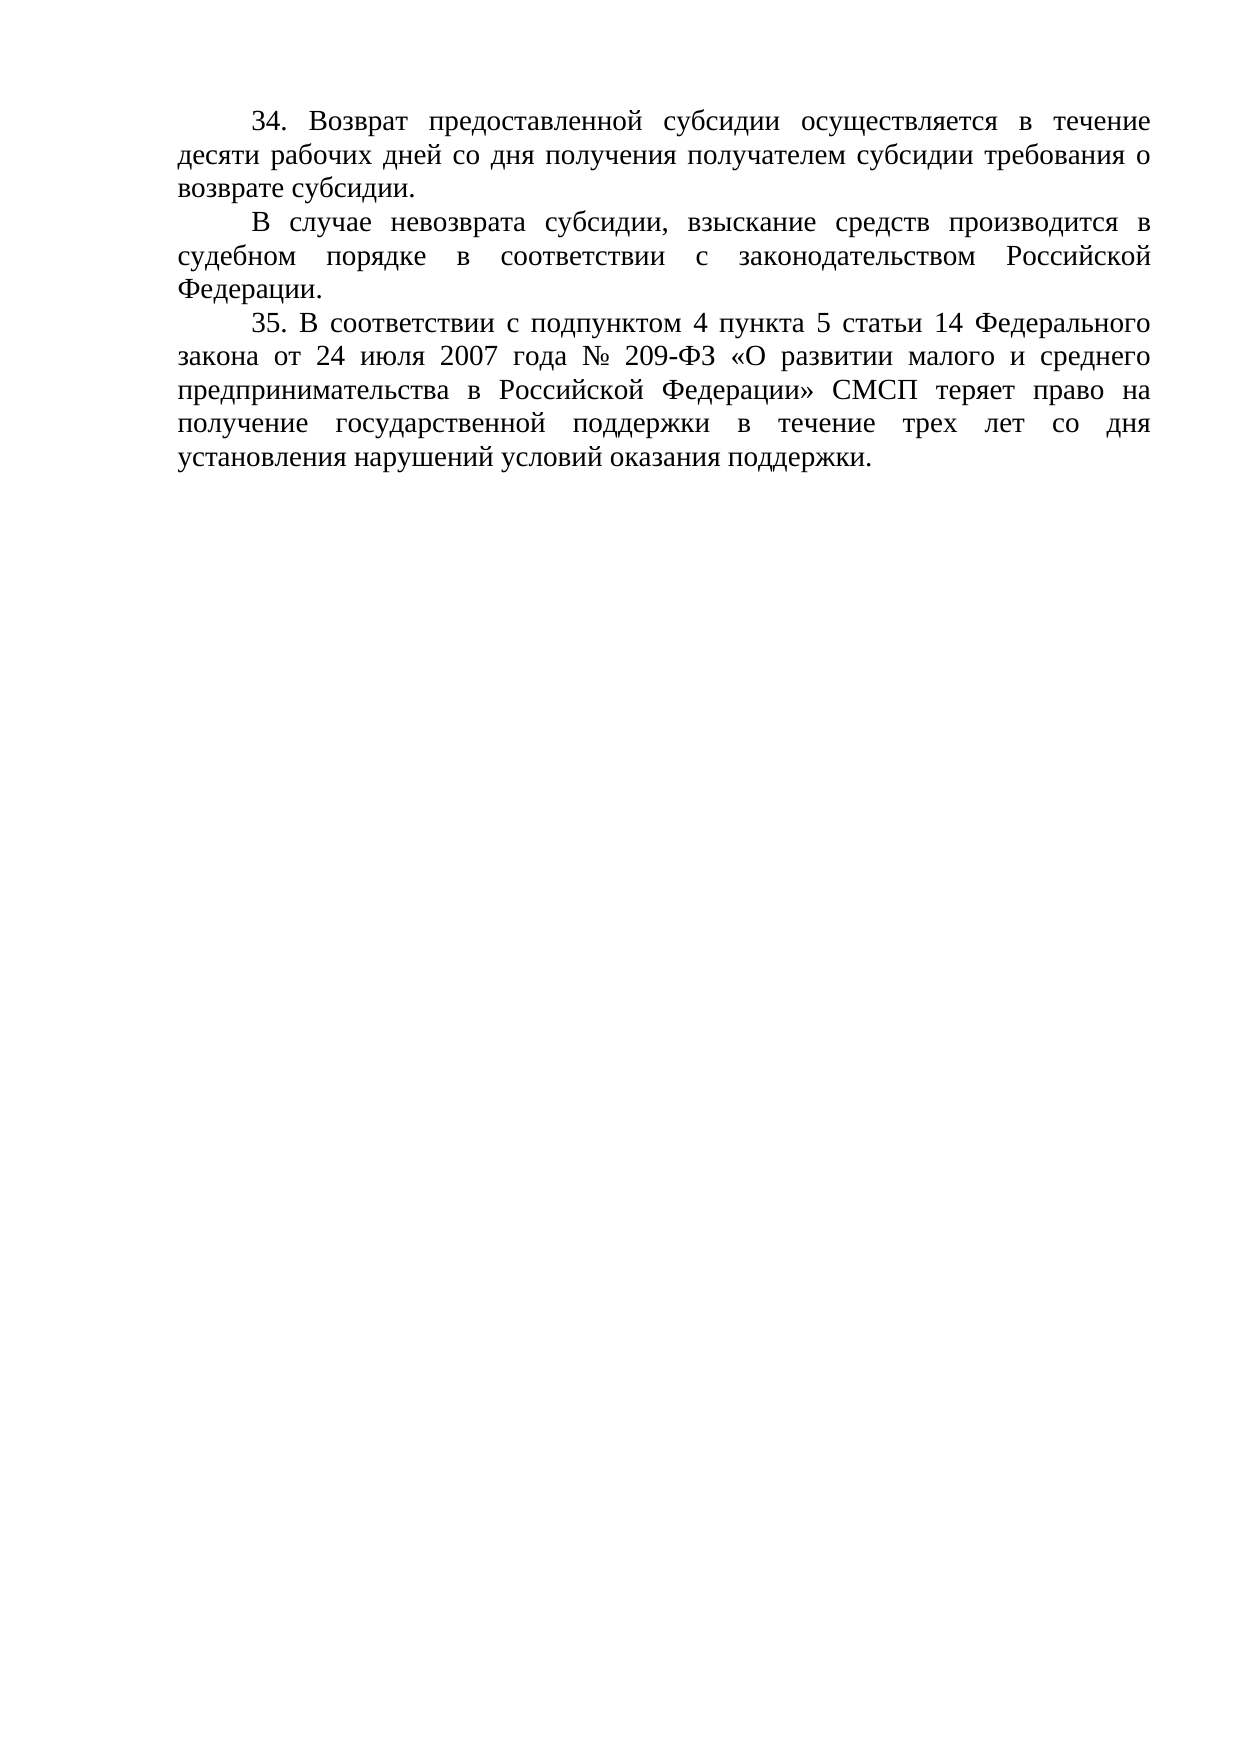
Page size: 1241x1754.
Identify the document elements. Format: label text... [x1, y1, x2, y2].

text В случае невозврата субсидии, взыскание средств производится в судебном порядке в соответствии с законодательством Российской Федерации. [177, 204, 1152, 305]
text 35. В соответствии с подпунктом 4 пункта 5 статьи 14 Федерального закона от 24 июля 2007 года № 209-ФЗ «О развитии малого и среднего предпринимательства в Российской Федерации» СМСП теряет право на получение государственной поддержки в течение трех лет со дня установления нарушений условий оказания поддержки. [177, 305, 1152, 472]
text 34. Возврат предоставленной субсидии осуществляется в течение десяти рабочих дней со дня получения получателем субсидии требования о возврате субсидии. [177, 103, 1152, 204]
